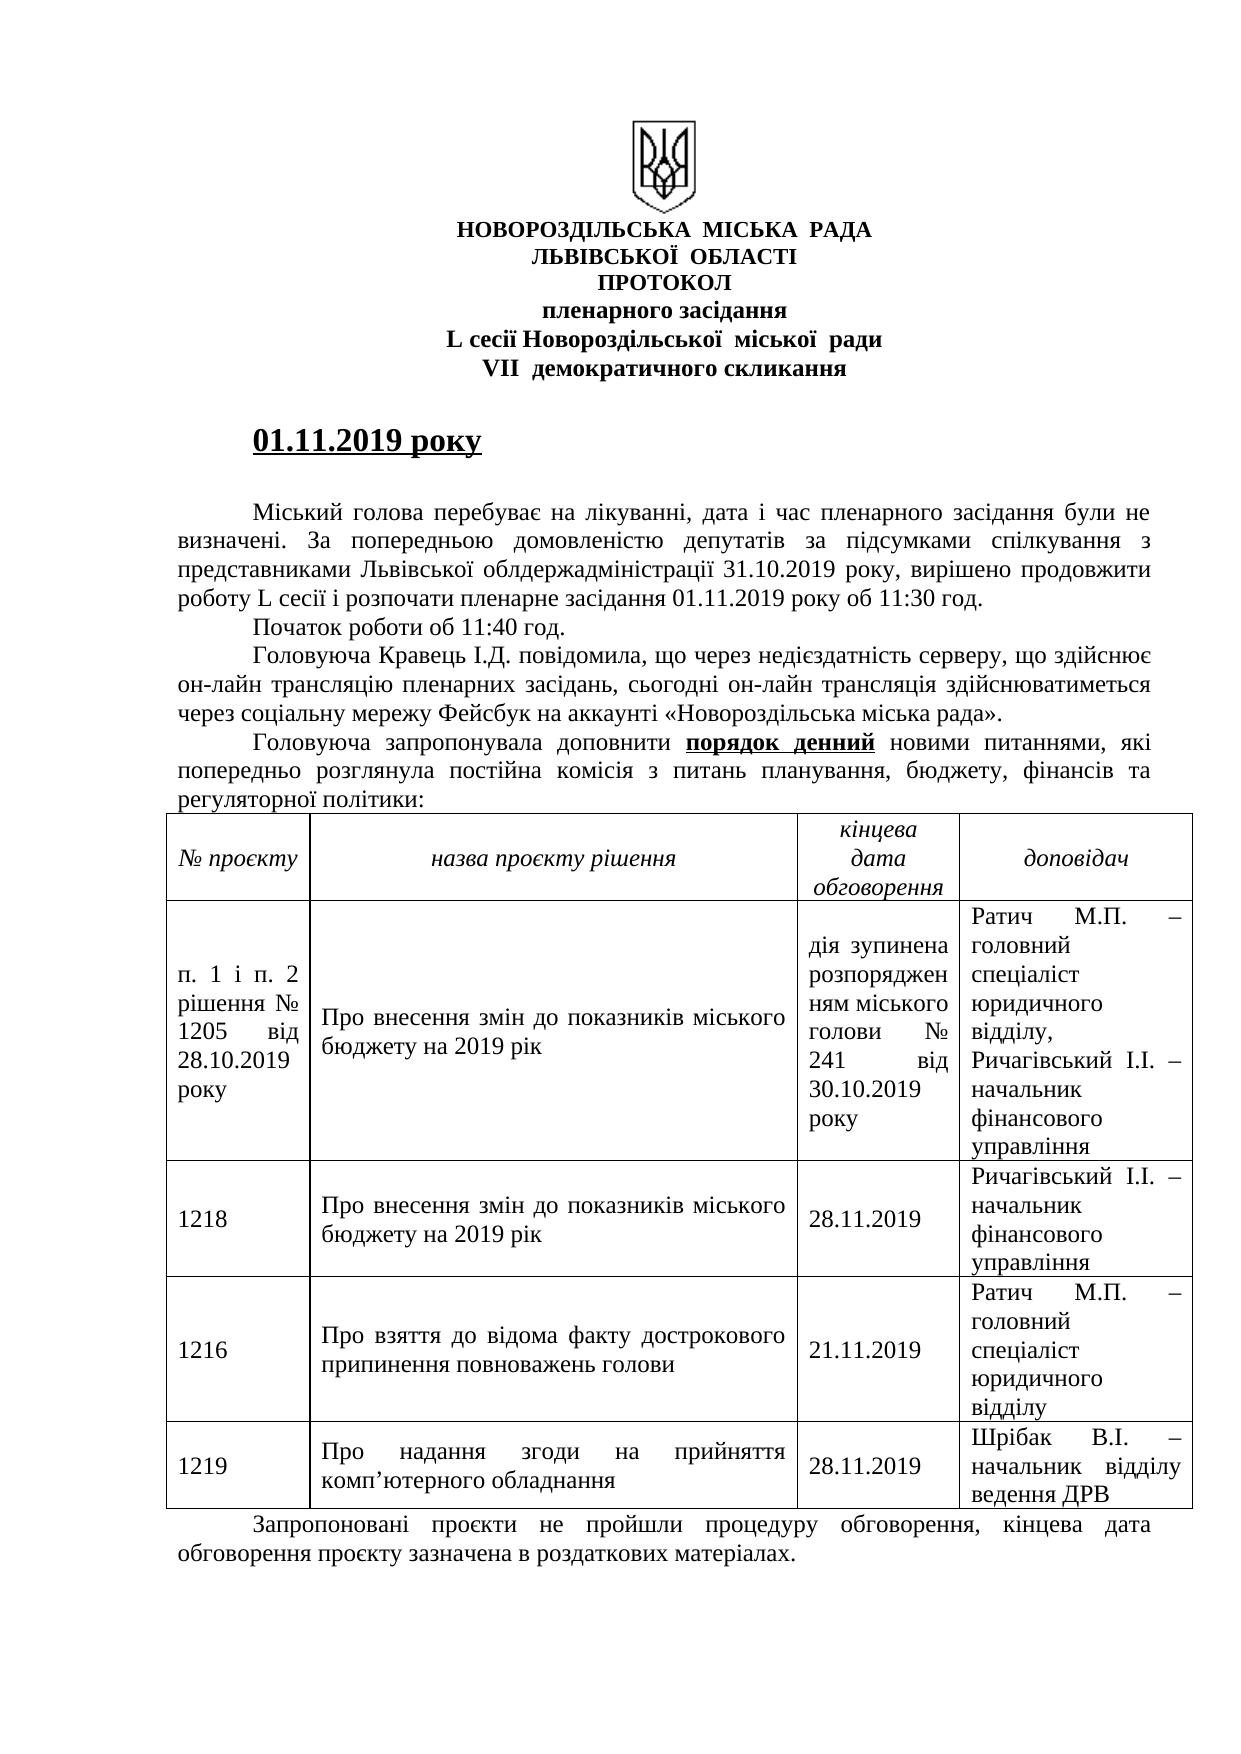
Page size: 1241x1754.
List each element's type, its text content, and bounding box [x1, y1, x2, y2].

table_cell Ричагівський І.І. – начальник фінансового управління [960, 1161, 1192, 1276]
text ПРОТОКОЛ [177, 269, 1152, 296]
table_cell 21.11.2019 [798, 1277, 959, 1421]
text Запропоновані проєкти не пройшли процедуру обговорення, кінцева дата обговорення проєкту зазначена в роздаткових матеріалах. [177, 1509, 1152, 1567]
text Головуюча запропонувала доповнити порядок денний новими питаннями, які попередньо розглянула постійна комісія з питань планування, бюджету, фінансів та регуляторної політики: [177, 727, 1152, 813]
table_header доповідач [960, 814, 1192, 900]
table_header кінцева дата обговорення [798, 814, 959, 900]
text L сесії Новороздільської міської ради [177, 324, 1152, 353]
table_cell п. 1 і п. 2 рішення № 1205 від 28.10.2019 року [167, 901, 309, 1160]
text ЛЬВІВСЬКОЇ ОБЛАСТІ [177, 243, 1152, 269]
table_cell Про внесення змін до показників міського бюджету на 2019 рік [311, 901, 797, 1160]
text НОВОРОЗДІЛЬСЬКА МІСЬКА РАДА [177, 216, 1152, 243]
text Початок роботи об 11:40 год. [177, 612, 1152, 641]
text 01.11.2019 року [177, 420, 1152, 458]
table_cell дія зупинена розпорядженням міського голови № 241 від 30.10.2019 року [798, 901, 959, 1160]
table_cell Ратич М.П. – головний спеціаліст юридичного відділу, Ричагівський І.І. – начальник фінансового управління [960, 901, 1192, 1160]
table_cell 1219 [167, 1422, 309, 1508]
table_cell 28.11.2019 [798, 1422, 959, 1508]
picture [570, 118, 759, 217]
table_cell Про надання згоди на прийняття комп’ютерного обладнання [311, 1422, 797, 1508]
text Головуюча Кравець І.Д. повідомила, що через недієздатність серверу, що здійснює он-лайн трансляцію пленарних засідань, сьогодні он-лайн трансляція здійснюватиметься через соціальну мережу Фейсбук на аккаунті «Новороздільська міська рада». [177, 641, 1152, 727]
table_cell Шрібак В.І. – начальник відділу ведення ДРВ [960, 1422, 1192, 1508]
table_cell 1216 [167, 1277, 309, 1421]
table_cell 28.11.2019 [798, 1161, 959, 1276]
table_cell Про внесення змін до показників міського бюджету на 2019 рік [311, 1161, 797, 1276]
table_cell Ратич М.П. – головний спеціаліст юридичного відділу [960, 1277, 1192, 1421]
table_cell Про взяття до відома факту дострокового припинення повноважень голови [311, 1277, 797, 1421]
text Міський голова перебуває на лікуванні, дата і час пленарного засідання були не визначені. За попередньою домовленістю депутатів за підсумками спілкування з представниками Львівської облдержадміністрації 31.10.2019 року, вирішено продовжити роботу L сесії і розпочати пленарне засідання 01.11.2019 року об 11:30 год. [177, 497, 1152, 612]
table_header назва проєкту рішення [311, 814, 797, 900]
text пленарного засідання [177, 296, 1152, 324]
text VІІ демократичного скликання [177, 353, 1152, 382]
table_cell 1218 [167, 1161, 309, 1276]
table_header № проєкту [167, 814, 309, 900]
